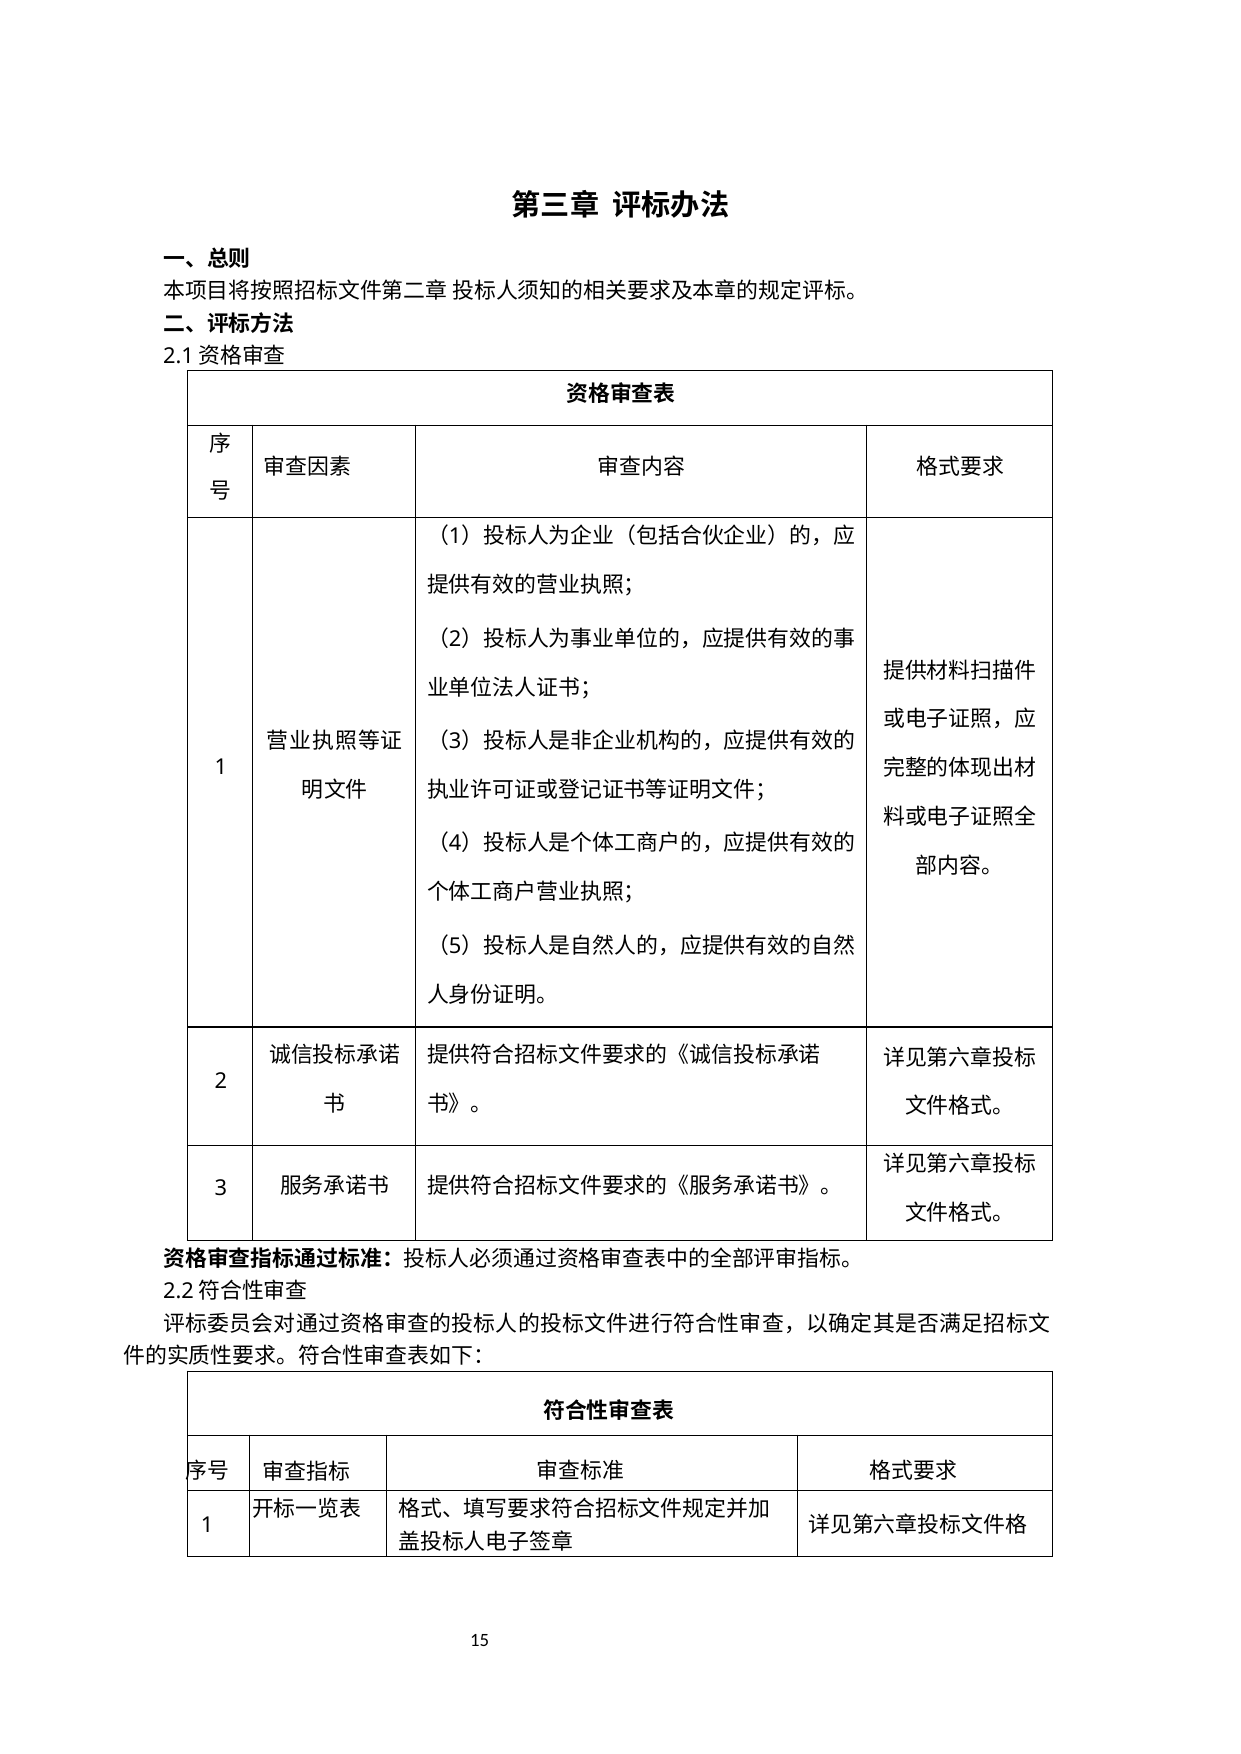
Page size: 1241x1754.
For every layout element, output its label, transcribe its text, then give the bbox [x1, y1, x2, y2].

table_cell 序号 [188, 426, 252, 517]
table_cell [387, 1491, 797, 1556]
text 2.2符合性审查 [123, 1273, 1053, 1306]
text 2.1资格审查 [123, 338, 1053, 370]
table_cell 服务承诺书 [253, 1146, 415, 1239]
table_cell 3 [188, 1146, 252, 1239]
table_cell 1 [188, 518, 252, 1026]
table_cell 诚信投标承诺书 [253, 1028, 415, 1145]
table_cell 营业执照等证明文件 [253, 518, 415, 1026]
table_cell 提供材料扫描件或电子证照，应完整的体现出材料或电子证照全部内容。 [867, 518, 1052, 1026]
table_cell 审查标准 [387, 1436, 797, 1490]
table_cell 格式要求 [798, 1436, 1052, 1490]
text 资格审查指标通过标准：投标人必须通过资格审查表中的全部评审指标。 [123, 1241, 1053, 1273]
table_header 符合性审查表 [188, 1372, 1052, 1434]
text 第三章 评标办法 [187, 178, 1053, 224]
table_cell 序号 [188, 1436, 249, 1490]
text 二、评标方法 [123, 305, 1053, 338]
table_cell 提供符合招标文件要求的《服务承诺书》。 [416, 1146, 866, 1239]
table_cell 1 [188, 1491, 249, 1556]
table_cell 2 [188, 1028, 252, 1145]
table_cell 详见第六章投标文件格式。 [867, 1146, 1052, 1239]
text 本项目将按照招标文件第二章 投标人须知的相关要求及本章的规定评标。 [123, 273, 1053, 305]
table_cell 审查因素 [253, 426, 415, 517]
text 一、总则 [123, 240, 1053, 273]
table_cell 审查指标 [250, 1436, 386, 1490]
text 评标委员会对通过资格审查的投标人的投标文件进行符合性审查，以确定其是否满足招标文件的实质性要求。符合性审查表如下： [123, 1306, 1053, 1371]
table_cell 格式要求 [867, 426, 1052, 517]
table_cell 审查内容 [416, 426, 866, 517]
table_header 资格审查表 [188, 371, 1052, 424]
table_cell 提供符合招标文件要求的《诚信投标承诺书》。 [416, 1028, 866, 1145]
table_cell 开标一览表 [250, 1491, 386, 1556]
table_cell 详见第六章投标文件格式。 [867, 1028, 1052, 1145]
table_cell 详见第六章投标文件格式。 [798, 1491, 1052, 1556]
table_cell （1）投标人为企业（包括合伙企业）的，应提供有效的营业执照； （2）投标人为事业单位的，应提供有效的事业单位法人证书； （3）投标人是非企业机构的，应提供有效的执业许可证或登记证书等证明文件； （4）投标人是个体工商户的，应提供有效的个体工商户营业执照； （5）投标人是自然人的，应提供有效的自然人身份证明。 [416, 518, 866, 1026]
